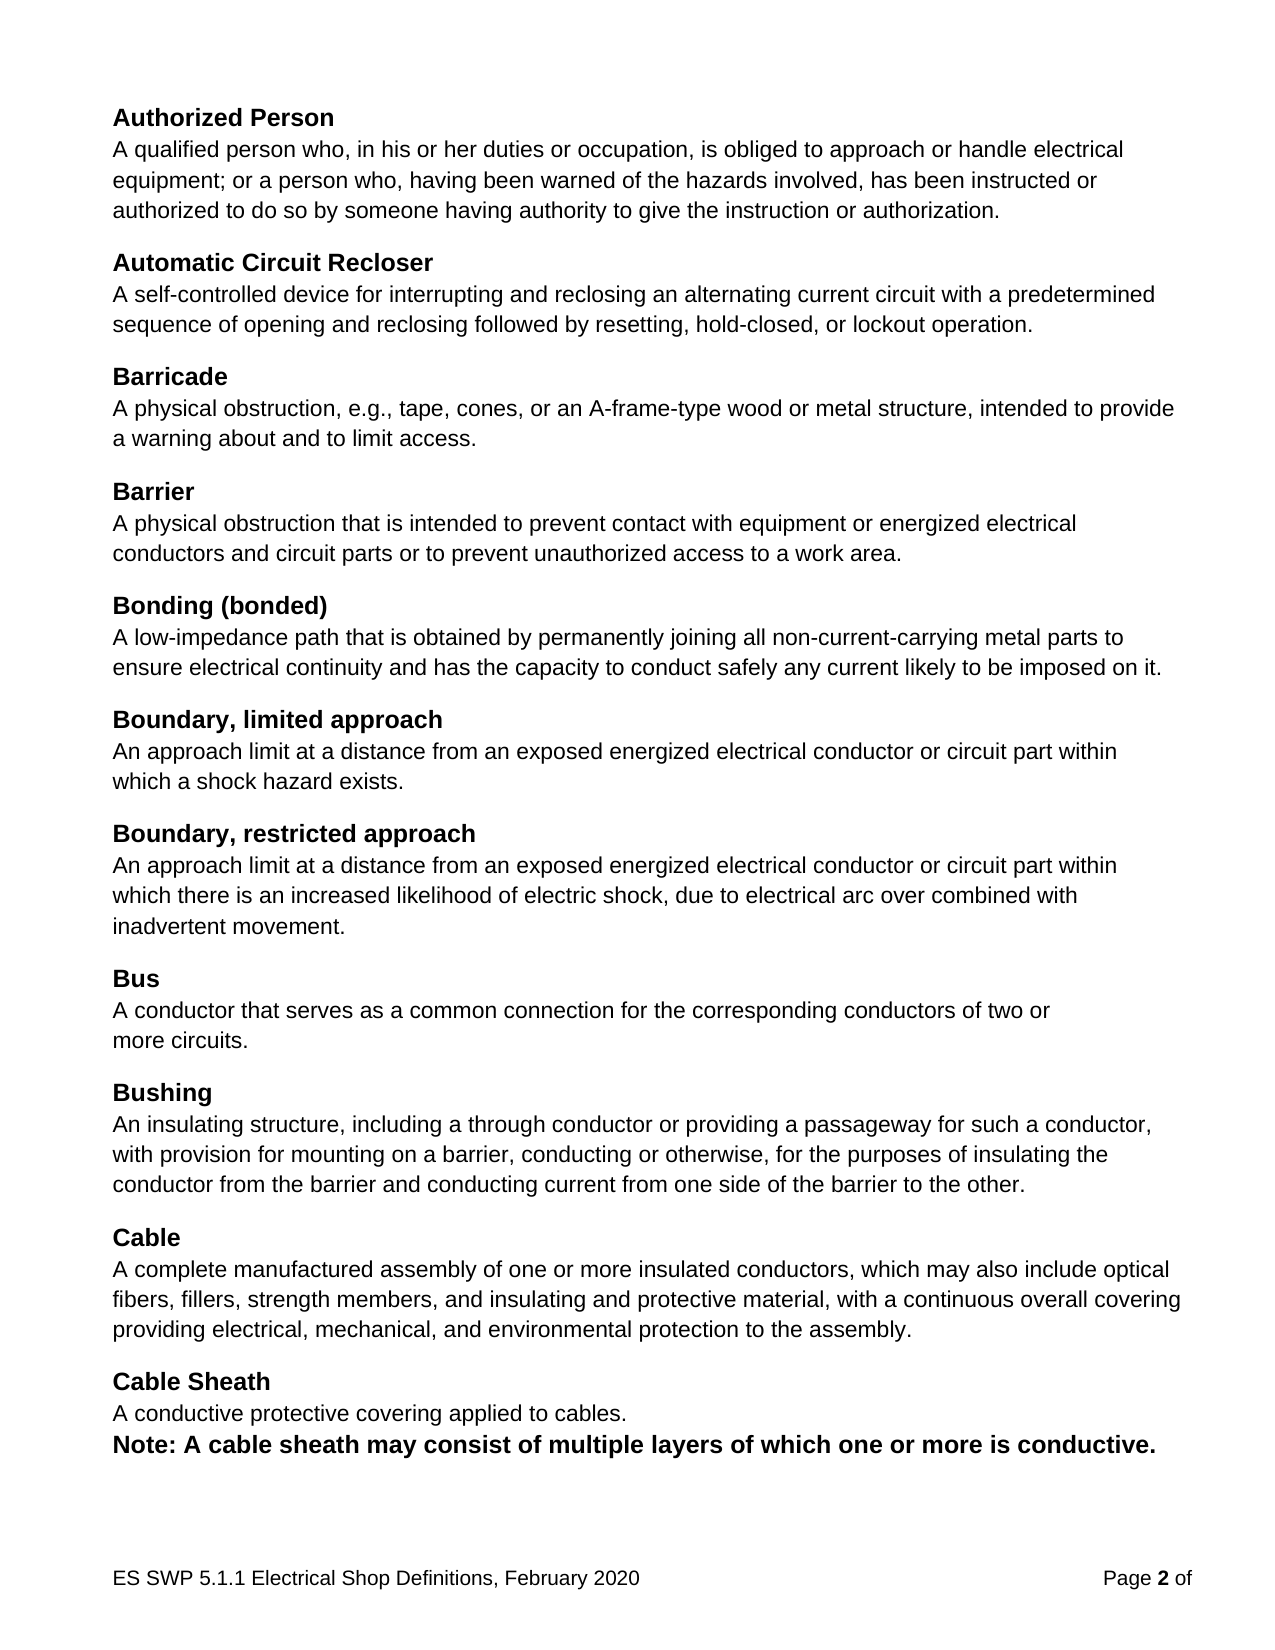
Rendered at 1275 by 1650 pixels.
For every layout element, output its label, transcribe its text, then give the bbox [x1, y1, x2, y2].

subtitle Barricade [112, 362, 1181, 391]
text A physical obstruction, e.g., tape, cones, or an A-frame-type wood or metal structure, intended to provide a warning about and to limit access. [112, 395, 1181, 452]
subtitle Barrier [112, 476, 1181, 505]
subtitle Bonding (bonded) [112, 591, 1181, 619]
text A physical obstruction that is intended to prevent contact with equipment or energized electrical conductors and circuit parts or to prevent unauthorized access to a work area. [112, 509, 1181, 566]
text A qualified person who, in his or her duties or occupation, is obliged to approach or handle electrical equipment; or a person who, having been warned of the hazards involved, has been instructed or authorized to do so by someone having authority to give the instruction or authorization. [112, 136, 1181, 223]
text more circuits. [112, 1027, 1181, 1053]
text A conductive protective covering applied to cables. [112, 1400, 1181, 1426]
text A conductor that serves as a common connection for the corresponding conductors of two or [112, 997, 1181, 1023]
text An insulating structure, including a through conductor or providing a passageway for such a conductor, with provision for mounting on a barrier, conducting or otherwise, for the purposes of insulating the conductor from the barrier and conducting current from one side of the barrier to the other. [112, 1111, 1181, 1198]
subtitle Cable Sheath [112, 1367, 1181, 1396]
text A low-impedance path that is obtained by permanently joining all non-current-carrying metal parts to ensure electrical continuity and has the capacity to conduct safely any current likely to be imposed on it. [112, 624, 1181, 680]
subtitle Bushing [112, 1078, 1181, 1107]
text An approach limit at a distance from an exposed energized electrical conductor or circuit part within which a shock hazard exists. [112, 738, 1181, 794]
subtitle Bus [112, 964, 1181, 992]
subtitle Authorized Person [112, 103, 1181, 132]
subtitle Boundary, limited approach [112, 705, 1181, 734]
subtitle Boundary, restricted approach [112, 819, 1181, 848]
subtitle Automatic Circuit Recloser [112, 248, 1181, 277]
text Note: A cable sheath may consist of multiple layers of which one or more is conductive. [112, 1430, 1181, 1459]
text A self-controlled device for interrupting and reclosing an alternating current circuit with a predetermined sequence of opening and reclosing followed by resetting, hold-closed, or lockout operation. [112, 281, 1181, 337]
text An approach limit at a distance from an exposed energized electrical conductor or circuit part within which there is an increased likelihood of electric shock, due to electrical arc over combined with inadvertent movement. [112, 852, 1181, 939]
text A complete manufactured assembly of one or more insulated conductors, which may also include optical fibers, fillers, strength members, and insulating and protective material, with a continuous overall covering providing electrical, mechanical, and environmental protection to the assembly. [112, 1256, 1181, 1342]
subtitle Cable [112, 1222, 1181, 1251]
